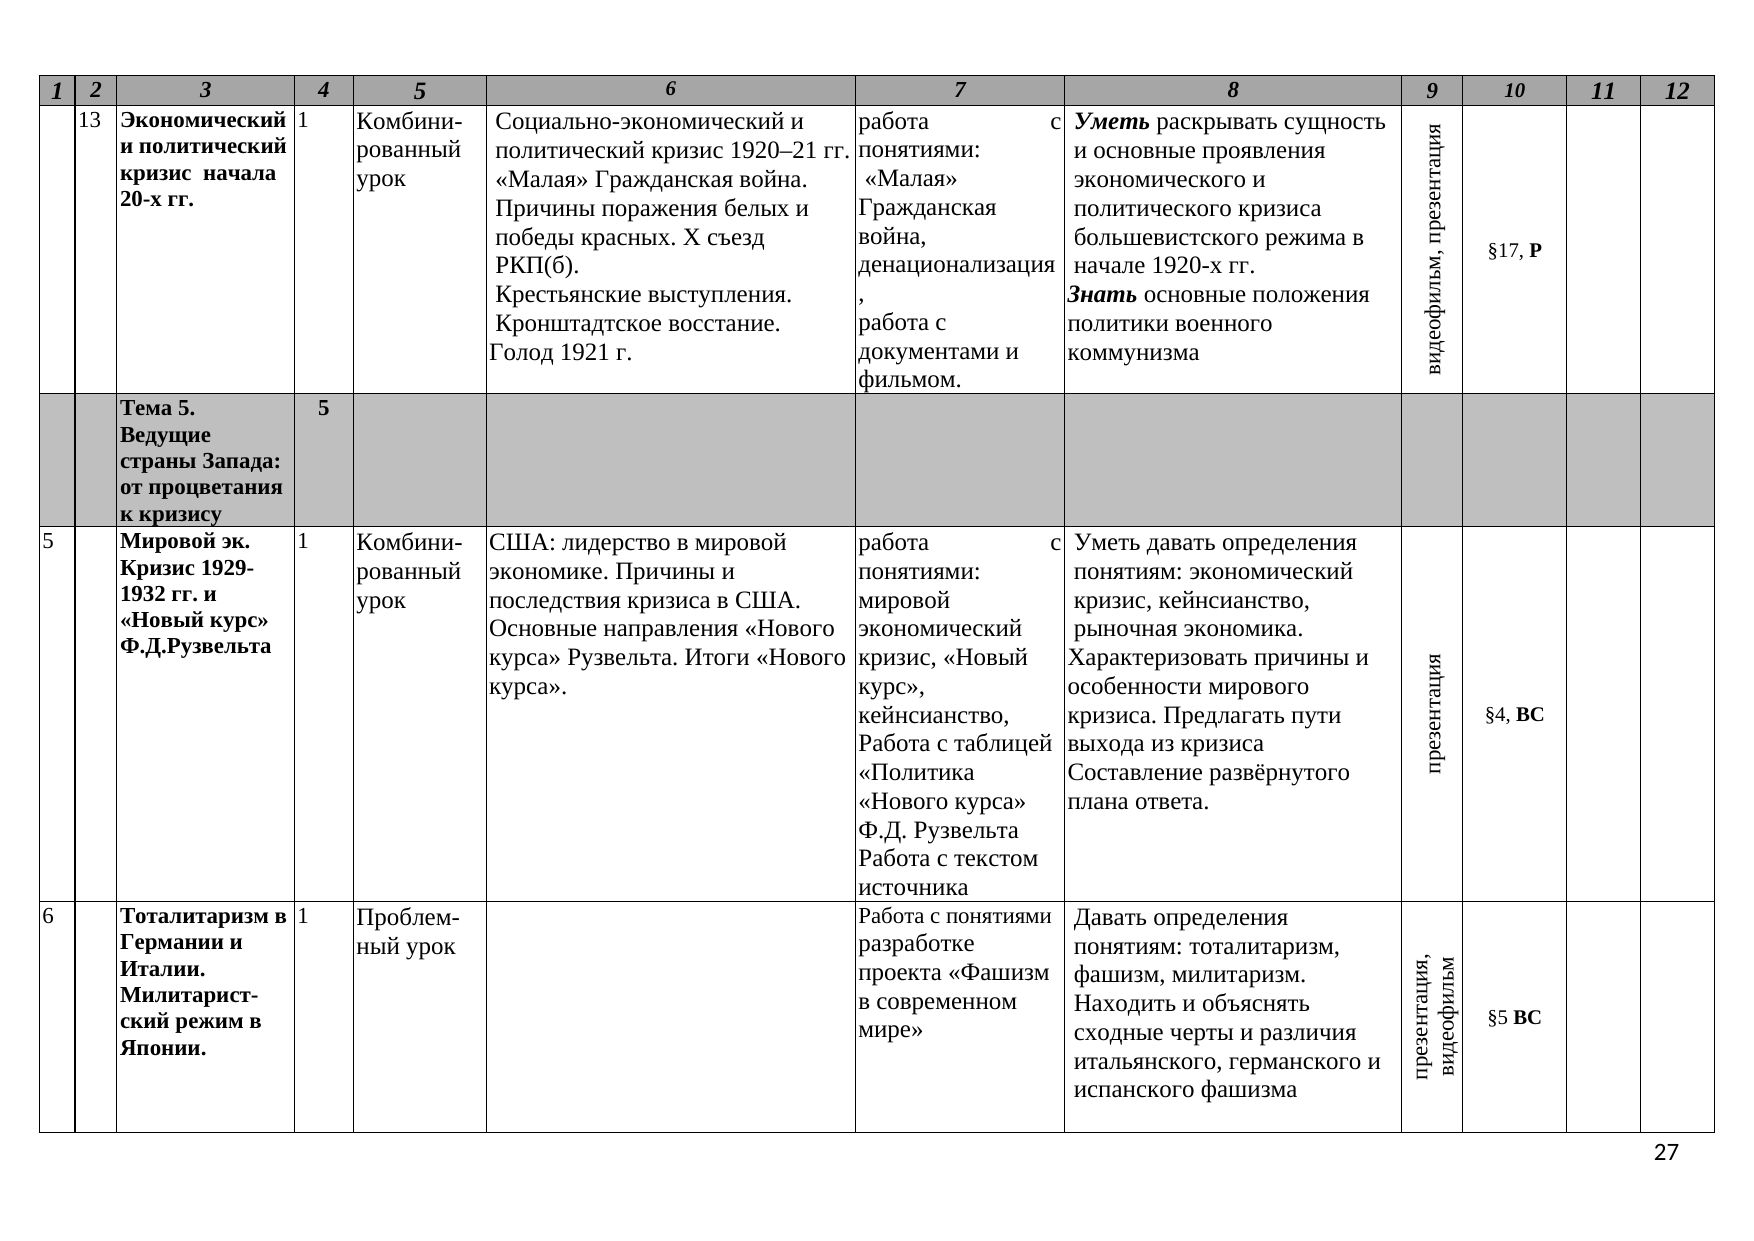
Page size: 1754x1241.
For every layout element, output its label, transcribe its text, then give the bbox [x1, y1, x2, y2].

table_cell 3 [117, 76, 294, 105]
table_cell [1567, 394, 1640, 526]
table_cell 1 [295, 902, 353, 1132]
table_cell 11 [1567, 76, 1640, 105]
table_cell [76, 394, 116, 526]
table_cell 12 [1641, 76, 1714, 105]
table_cell 2 [76, 76, 116, 105]
table_cell [487, 902, 855, 1132]
table_cell [1641, 106, 1714, 393]
table_cell 6 [487, 76, 855, 105]
table_cell Мировой эк. Кризис 1929-1932 гг. и «Новый курс» Ф.Д.Рузвельта [117, 527, 294, 901]
table_cell Проблем-ный урок [354, 902, 486, 1132]
table_cell [1402, 394, 1462, 526]
table_cell [1567, 902, 1640, 1132]
table_cell §5 ВС [1463, 902, 1566, 1132]
table_cell США: лидерство в мировой экономике. Причины и последствия кризиса в США. Основные направления «Нового курса» Рузвельта. Итоги «Нового курса». [487, 527, 855, 901]
table_cell [1463, 394, 1566, 526]
table_cell Тема 5. Ведущие страны Запада: от процветания к кризису [117, 394, 294, 526]
table_cell [1641, 394, 1714, 526]
table_cell [1641, 902, 1714, 1132]
table_cell презентация, видеофильм [1402, 902, 1462, 1132]
table_cell 4 [295, 76, 353, 105]
table_cell 1 [40, 76, 74, 105]
table_cell видеофильм, презентация [1402, 106, 1462, 393]
table_cell 5 [295, 394, 353, 526]
table_cell [354, 394, 486, 526]
table_cell 5 [40, 527, 74, 901]
table_cell [856, 394, 1064, 526]
table_cell 9 [1402, 76, 1462, 105]
table_cell 6 [40, 902, 74, 1132]
table_cell [40, 106, 74, 393]
table_cell работа с понятиями: «Малая» Гражданская война, денационализация, работа с документами и фильмом. [856, 106, 1064, 393]
table_cell 10 [1463, 76, 1566, 105]
table_cell презентация [1402, 527, 1462, 901]
table_cell §17, Р [1463, 106, 1566, 393]
table_cell [1641, 527, 1714, 901]
table_cell 8 [1065, 76, 1401, 105]
table_cell Работа с понятиями разработке проекта «Фашизм в современном мире» [856, 902, 1064, 1132]
table_cell 13 [76, 106, 116, 393]
table_cell Комбини-рованный урок [354, 106, 486, 393]
table_cell Комбини-рованный урок [354, 527, 486, 901]
table_cell 1 [295, 527, 353, 901]
table_cell [76, 902, 116, 1132]
table_cell Социально-экономический и политический кризис 1920–21 гг. «Малая» Гражданская война. Причины поражения белых и победы красных. Х съезд РКП(б). Крестьянские выступления. Кронштадтское восстание. Голод 1921 г. [487, 106, 855, 393]
table_cell Уметь раскрывать сущность и основные проявления экономического и политического кризиса большевистского режима в начале 1920-х гг. Знать основные положения политики военного коммунизма [1065, 106, 1401, 393]
table_cell [487, 394, 855, 526]
table_cell [1065, 394, 1401, 526]
table_cell 7 [856, 76, 1064, 105]
table_cell [1567, 106, 1640, 393]
table_cell работа с понятиями: мировой экономический кризис, «Новый курс», кейнсианство, Работа с таблицей «Политика «Нового курса» Ф.Д. Рузвельта Работа с текстом источника [856, 527, 1064, 901]
table_cell 5 [354, 76, 486, 105]
table_cell Давать определения понятиям: тоталитаризм, фашизм, милитаризм. Находить и объяснять сходные черты и различия итальянского, германского и испанского фашизма [1065, 902, 1401, 1132]
table_cell Уметь давать определения понятиям: экономический кризис, кейнсианство, рыночная экономика. Характеризовать причины и особенности мирового кризиса. Предлагать пути выхода из кризиса Составление развёрнутого плана ответа. [1065, 527, 1401, 901]
table_cell Экономический и политический кризис начала 20-х гг. [117, 106, 294, 393]
table_cell [40, 394, 74, 526]
table_cell Тоталитаризм в Германии и Италии. Милитарист-ский режим в Японии. [117, 902, 294, 1132]
table_cell [76, 527, 116, 901]
table_cell §4, ВС [1463, 527, 1566, 901]
table_cell 1 [295, 106, 353, 393]
table_cell [1567, 527, 1640, 901]
